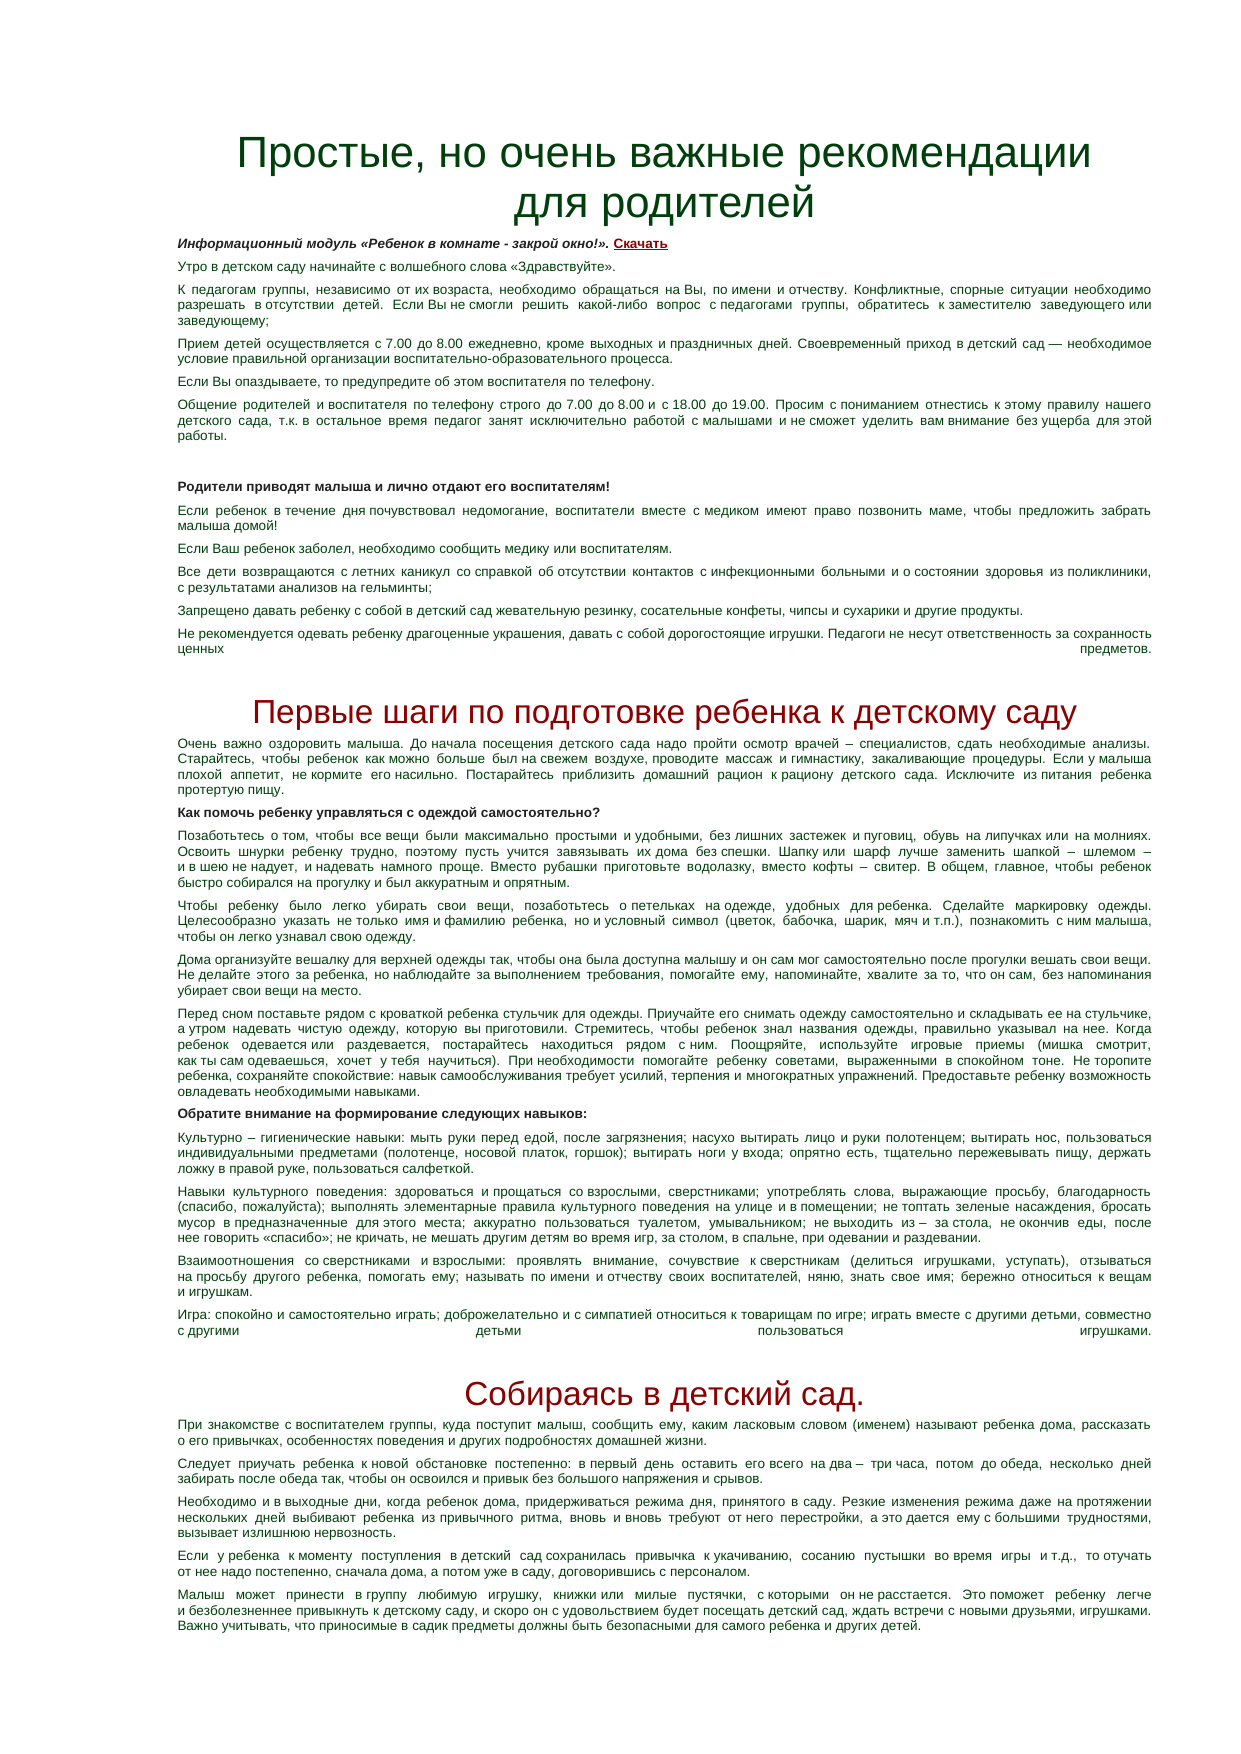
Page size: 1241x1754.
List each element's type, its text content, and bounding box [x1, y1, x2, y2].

text Игра: спокойно и самостоятельно играть; доброжелательно и с симпатией относиться к товарищам по игре; играть вместе с другими детьми, совместно с другими детьми пользоваться игрушками. [177, 1307, 1152, 1366]
text Следует приучать ребенка к новой обстановке постепенно: в первый день оставить его всего на два – три часа, потом до обеда, несколько дней забирать после обеда так, чтобы он освоился и привык без большого напряжения и срывов. [177, 1456, 1152, 1487]
text Не рекомендуется одевать ребенку драгоценные украшения, давать с собой дорогостоящие игрушки. Педагоги не несут ответственность за сохранность ценных предметов. [177, 625, 1152, 684]
text Навыки культурного поведения: здороваться и прощаться со взрослыми, сверстниками; употреблять слова, выражающие просьбу, благодарность (спасибо, пожалуйста); выполнять элементарные правила культурного поведения на улице и в помещении; не топтать зеленые насаждения, бросать мусор в предназначенные для этого места; аккуратно пользоваться туалетом, умывальником; не выходить из – за стола, не окончив еды, после нее говорить «спасибо»; не кричать, не мешать другим детям во время игр, за столом, в спальне, при одевании и раздевании. [177, 1183, 1152, 1245]
text Первые шаги по подготовке ребенка к детскому саду [177, 692, 1152, 730]
text Взаимоотношения со сверстниками и взрослыми: проявлять внимание, сочувствие к сверстникам (делиться игрушками, уступать), отзываться на просьбу другого ребенка, помогать ему; называть по имени и отчеству своих воспитателей, няню, знать свое имя; бережно относиться к вещам и игрушкам. [177, 1253, 1152, 1299]
text Общение родителей и воспитателя по телефону строго до 7.00 до 8.00 и с 18.00 до 19.00. Просим с пониманием отнестись к этому правилу нашего детского сада, т.к. в остальное время педагог занят исключительно работой с малышами и не сможет уделить вам внимание без ущерба для этой работы. [177, 397, 1152, 472]
text Перед сном поставьте рядом с кроваткой ребенка стульчик для одежды. Приучайте его снимать одежду самостоятельно и складывать ее на стульчике, а утром надевать чистую одежду, которую вы приготовили. Стремитесь, чтобы ребенок знал названия одежды, правильно указывал на нее. Когда ребенок одевается или раздевается, постарайтесь находиться рядом с ним. Поощряйте, используйте игровые приемы (мишка смотрит, как ты сам одеваешься, хочет у тебя научиться). При необходимости помогайте ребенку советами, выраженными в спокойном тоне. Не торопите ребенка, сохраняйте спокойствие: навык самообслуживания требует усилий, терпения и многократных упражнений. Предоставьте ребенку возможность овладевать необходимыми навыками. [177, 1006, 1152, 1099]
text Как помочь ребенку управляться с одеждой самостоятельно? [177, 805, 1152, 820]
text Если ребенок в течение дня почувствовал недомогание, воспитатели вместе с медиком имеют право позвонить маме, чтобы предложить забрать малыша домой! [177, 502, 1152, 533]
text Малыш может принести в группу любимую игрушку, книжки или милые пустячки, с которыми он не расстается. Это поможет ребенку легче и безболезненнее привыкнуть к детскому саду, и скоро он с удовольствием будет посещать детский сад, ждать встречи с новыми друзьями, игрушками. Важно учитывать, что приносимые в садик предметы должны быть безопасными для самого ребенка и других детей. [177, 1587, 1152, 1633]
text Если Ваш ребенок заболел, необходимо сообщить медику или воспитателям. [177, 541, 1152, 556]
text К педагогам группы, независимо от их возраста, необходимо обращаться на Вы, по имени и отчеству. Конфликтные, спорные ситуации необходимо разрешать в отсутствии детей. Если Вы не смогли решить какой-либо вопрос с педагогами группы, обратитесь к заместителю заведующего или заведующему; [177, 281, 1152, 328]
text Собираясь в детский сад. [177, 1373, 1152, 1412]
text Утро в детском саду начинайте с волшебного слова «Здравствуйте». [177, 258, 1152, 274]
text Простые, но очень важные рекомендации для родителей [177, 126, 1152, 227]
text Если Вы опаздываете, то предупредите об этом воспитателя по телефону. [177, 374, 1152, 389]
text Запрещено давать ребенку с собой в детский сад жевательную резинку, сосательные конфеты, чипсы и сухарики и другие продукты. [177, 602, 1152, 618]
text Культурно – гигиенические навыки: мыть руки перед едой, после загрязнения; насухо вытирать лицо и руки полотенцем; вытирать нос, пользоваться индивидуальными предметами (полотенце, носовой платок, горшок); вытирать ноги у входа; опрятно есть, тщательно пережевывать пищу, держать ложку в правой руке, пользоваться салфеткой. [177, 1129, 1152, 1176]
text При знакомстве с воспитателем группы, куда поступит малыш, сообщить ему, каким ласковым словом (именем) называют ребенка дома, рассказать о его привычках, особенностях поведения и других подробностях домашней жизни. [177, 1417, 1152, 1448]
text Прием детей осуществляется с 7.00 до 8.00 ежедневно, кроме выходных и праздничных дней. Своевременный приход в детский сад — необходимое условие правильной организации воспитательно-образовательного процесса. [177, 336, 1152, 367]
text Все дети возвращаются с летних каникул со справкой об отсутствии контактов с инфекционными больными и о состоянии здоровья из поликлиники, с результатами анализов на гельминты; [177, 564, 1152, 595]
text Очень важно оздоровить малыша. До начала посещения детского сада надо пройти осмотр врачей – специалистов, сдать необходимые анализы. Старайтесь, чтобы ребенок как можно больше был на свежем воздухе, проводите массаж и гимнастику, закаливающие процедуры. Если у малыша плохой аппетит, не кормите его насильно. Постарайтесь приблизить домашний рацион к рациону детского сада. Исключите из питания ребенка протертую пищу. [177, 735, 1152, 797]
text Дома организуйте вешалку для верхней одежды так, чтобы она была доступна малышу и он сам мог самостоятельно после прогулки вешать свои вещи. Не делайте этого за ребенка, но наблюдайте за выполнением требования, помогайте ему, напоминайте, хвалите за то, что он сам, без напоминания убирает свои вещи на место. [177, 952, 1152, 998]
text Если у ребенка к моменту поступления в детский сад сохранилась привычка к укачиванию, сосанию пустышки во время игры и т.д., то отучать от нее надо постепенно, сначала дома, а потом уже в саду, договорившись с персоналом. [177, 1548, 1152, 1579]
text Обратите внимание на формирование следующих навыков: [177, 1106, 1152, 1122]
text Информационный модуль «Ребенок в комнате - закрой окно!». Скачать [177, 235, 1152, 251]
text Родители приводят малыша и лично отдают его воспитателям! [177, 479, 1152, 495]
text Необходимо и в выходные дни, когда ребенок дома, придерживаться режима дня, принятого в саду. Резкие изменения режима даже на протяжении нескольких дней выбивают ребенка из привычного ритма, вновь и вновь требуют от него перестройки, а это дается ему с большими трудностями, вызывает излишнюю нервозность. [177, 1494, 1152, 1541]
text Позаботьтесь о том, чтобы все вещи были максимально простыми и удобными, без лишних застежек и пуговиц, обувь на липучках или на молниях. Освоить шнурки ребенку трудно, поэтому пусть учится завязывать их дома без спешки. Шапку или шарф лучше заменить шапкой – шлемом – и в шею не надует, и надевать намного проще. Вместо рубашки приготовьте водолазку, вместо кофты – свитер. В общем, главное, чтобы ребенок быстро собирался на прогулку и был аккуратным и опрятным. [177, 828, 1152, 890]
text Чтобы ребенку было легко убирать свои вещи, позаботьтесь о петельках на одежде, удобных для ребенка. Сделайте маркировку одежды. Целесообразно указать не только имя и фамилию ребенка, но и условный символ (цветок, бабочка, шарик, мяч и т.п.), познакомить с ним малыша, чтобы он легко узнавал свою одежду. [177, 897, 1152, 944]
